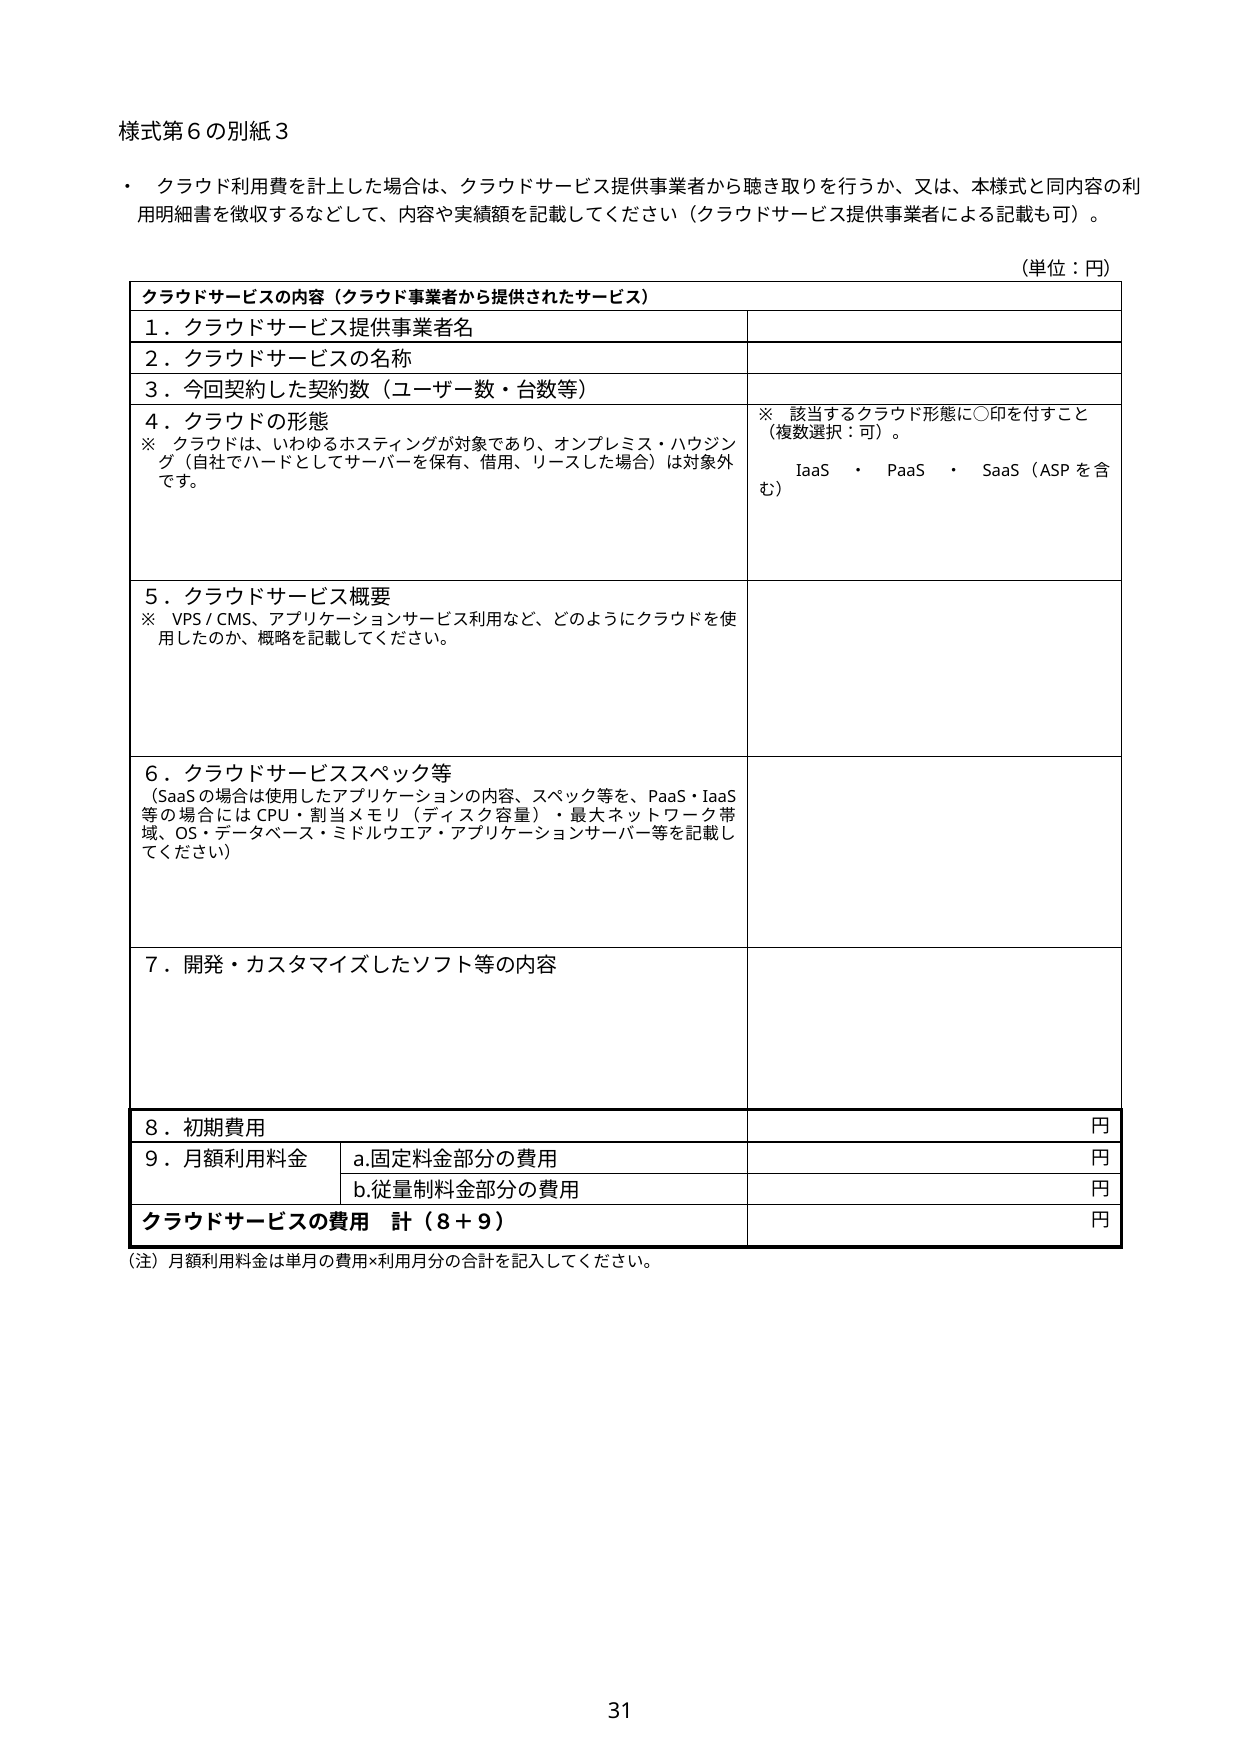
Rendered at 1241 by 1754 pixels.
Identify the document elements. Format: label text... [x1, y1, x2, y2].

table_cell a.固定料金部分の費用 [341, 1143, 747, 1173]
table_cell ９．月額利用料金 [132, 1143, 340, 1204]
table_cell ８．初期費用 [132, 1111, 747, 1141]
table_cell [748, 311, 1121, 341]
table_cell ※ 該当するクラウド形態に○印を付すこと （複数選択：可）。 IaaS ・ PaaS ・ SaaS（ASPを含む） [748, 405, 1121, 579]
table_cell [748, 581, 1121, 756]
table_cell b.従量制料金部分の費用 [341, 1174, 747, 1204]
table_cell 円 [748, 1205, 1120, 1245]
table_cell [748, 757, 1121, 947]
text （単位：円） [118, 253, 1122, 281]
table_cell ３．今回契約した契約数（ユーザー数・台数等） [131, 374, 747, 404]
table_cell 円 [748, 1111, 1120, 1141]
table_cell ４．クラウドの形態 ※ クラウドは、いわゆるホスティングが対象であり、オンプレミス・ハウジング（自社でハードとしてサーバーを保有、借用、リースした場合）は対象外です。 [131, 405, 747, 579]
table_cell ５．クラウドサービス概要 ※ VPS / CMS、アプリケーションサービス利用など、どのようにクラウドを使用したのか、概略を記載してください。 [131, 581, 747, 756]
table_cell [748, 343, 1121, 373]
table_cell 円 [748, 1143, 1120, 1173]
table_cell [748, 948, 1121, 1108]
table_cell 円 [748, 1174, 1120, 1204]
table_cell １．クラウドサービス提供事業者名 [131, 311, 747, 341]
table_cell ２．クラウドサービスの名称 [131, 343, 747, 373]
table_cell ７．開発・カスタマイズしたソフト等の内容 [131, 948, 747, 1108]
table_cell [748, 374, 1121, 404]
table_header クラウドサービスの内容（クラウド事業者から提供されたサービス） [131, 282, 1121, 310]
table_cell ６．クラウドサービススペック等 （SaaSの場合は使用したアプリケーションの内容、スペック等を、PaaS・IaaS等の場合にはCPU・割当メモリ（ディスク容量）・最大ネットワーク帯域、OS・データベース・ミドルウエア・アプリケーションサーバー等を記載してください） [131, 757, 747, 947]
text （注）月額利用料金は単月の費用×利用月分の合計を記入してください。 [118, 1248, 1122, 1273]
table_cell クラウドサービスの費用 計（８＋９） [132, 1205, 747, 1245]
text ・ クラウド利用費を計上した場合は、クラウドサービス提供事業者から聴き取りを行うか、又は、本様式と同内容の利用明細書を徴収するなどして、内容や実績額を記載してください（クラウドサービス提供事業者による記載も可）。 [118, 172, 1144, 226]
text 様式第６の別紙３ [118, 118, 1144, 145]
